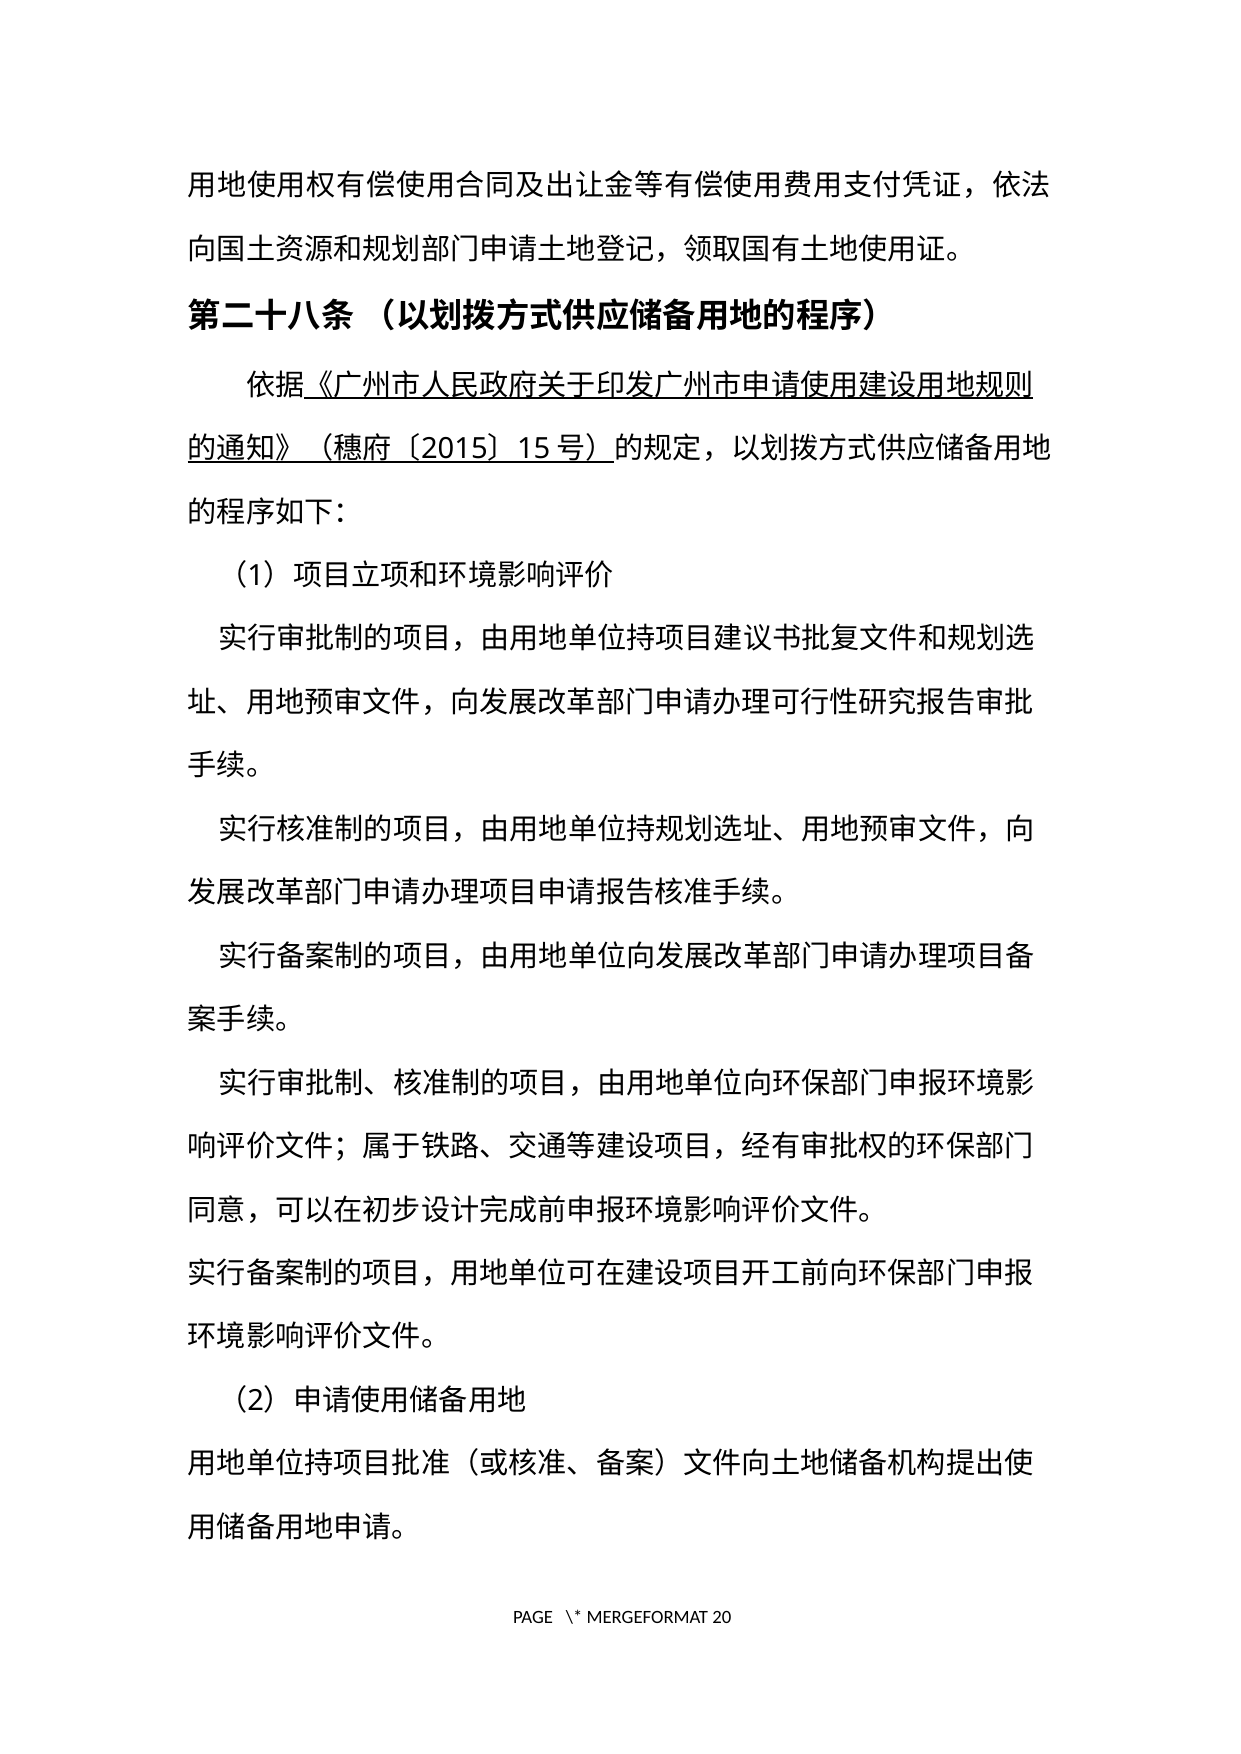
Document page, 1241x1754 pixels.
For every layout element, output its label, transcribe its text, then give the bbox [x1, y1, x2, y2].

text 实行审批制的项目，由用地单位持项目建议书批复文件和规划选址、用地预审文件，向发展改革部门申请办理可行性研究报告审批手续。 [187, 615, 1053, 784]
text 实行备案制的项目，由用地单位向发展改革部门申请办理项目备案手续。 [187, 932, 1053, 1038]
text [187, 162, 1053, 268]
subtitle （以划拨方式供应储备用地的程序） [187, 289, 1053, 337]
text （2）申请使用储备用地 [187, 1376, 1053, 1419]
text 实行审批制、核准制的项目，由用地单位向环保部门申报环境影响评价文件；属于铁路、交通等建设项目，经有审批权的环保部门同意，可以在初步设计完成前申报环境影响评价文件。 [187, 1059, 1053, 1228]
text 用地单位持项目批准（或核准、备案）文件向土地储备机构提出使用储备用地申请。 [187, 1440, 1053, 1546]
text 实行核准制的项目，由用地单位持规划选址、用地预审文件，向发展改革部门申请办理项目申请报告核准手续。 [187, 805, 1053, 911]
text （1）项目立项和环境影响评价 [187, 552, 1053, 594]
text 依据《广州市人民政府关于印发广州市申请使用建设用地规则的通知》（穗府〔2015〕15号）的规定，以划拨方式供应储备用地的程序如下： [187, 361, 1053, 530]
text 实行备案制的项目，用地单位可在建设项目开工前向环保部门申报环境影响评价文件。 [187, 1249, 1053, 1355]
